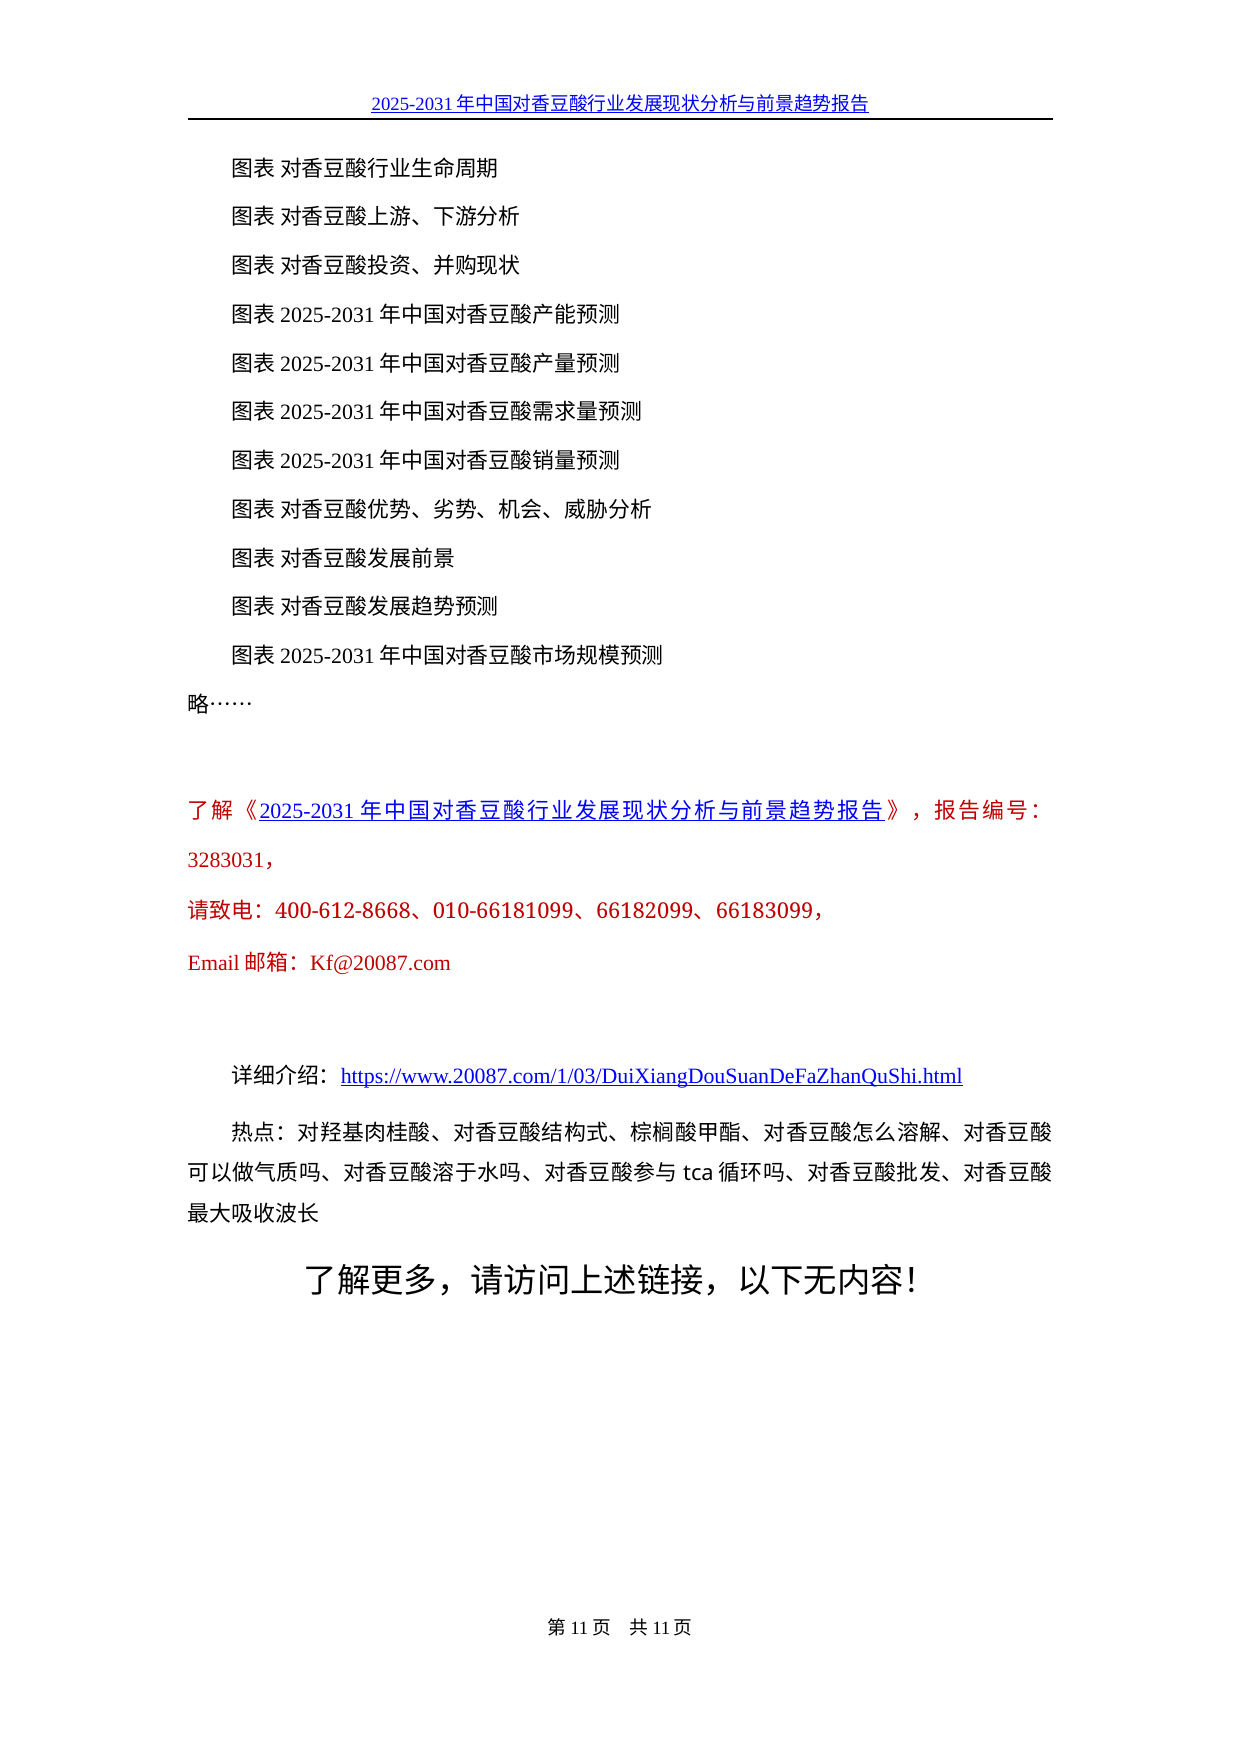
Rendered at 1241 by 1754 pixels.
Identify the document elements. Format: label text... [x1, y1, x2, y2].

text 了解《2025-2031年中国对香豆酸行业发展现状分析与前景趋势报告》，报告编号：3283031， [187, 793, 1053, 874]
text 请致电：400-612-8668、010-66181099、66182099、66183099， [187, 893, 1053, 926]
text 热点：对羟基肉桂酸、对香豆酸结构式、棕榈酸甲酯、对香豆酸怎么溶解、对香豆酸可以做气质吗、对香豆酸溶于水吗、对香豆酸参与tca循环吗、对香豆酸批发、对香豆酸最大吸收波长 [187, 1114, 1053, 1228]
title 了解更多，请访问上述链接，以下无内容！ [187, 1246, 1053, 1311]
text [187, 150, 1053, 719]
text Email邮箱：Kf@20087.com [187, 945, 1053, 977]
text 详细介绍：https://www.20087.com/1/03/DuiXiangDouSuanDeFaZhanQuShi.html [187, 1058, 1053, 1090]
